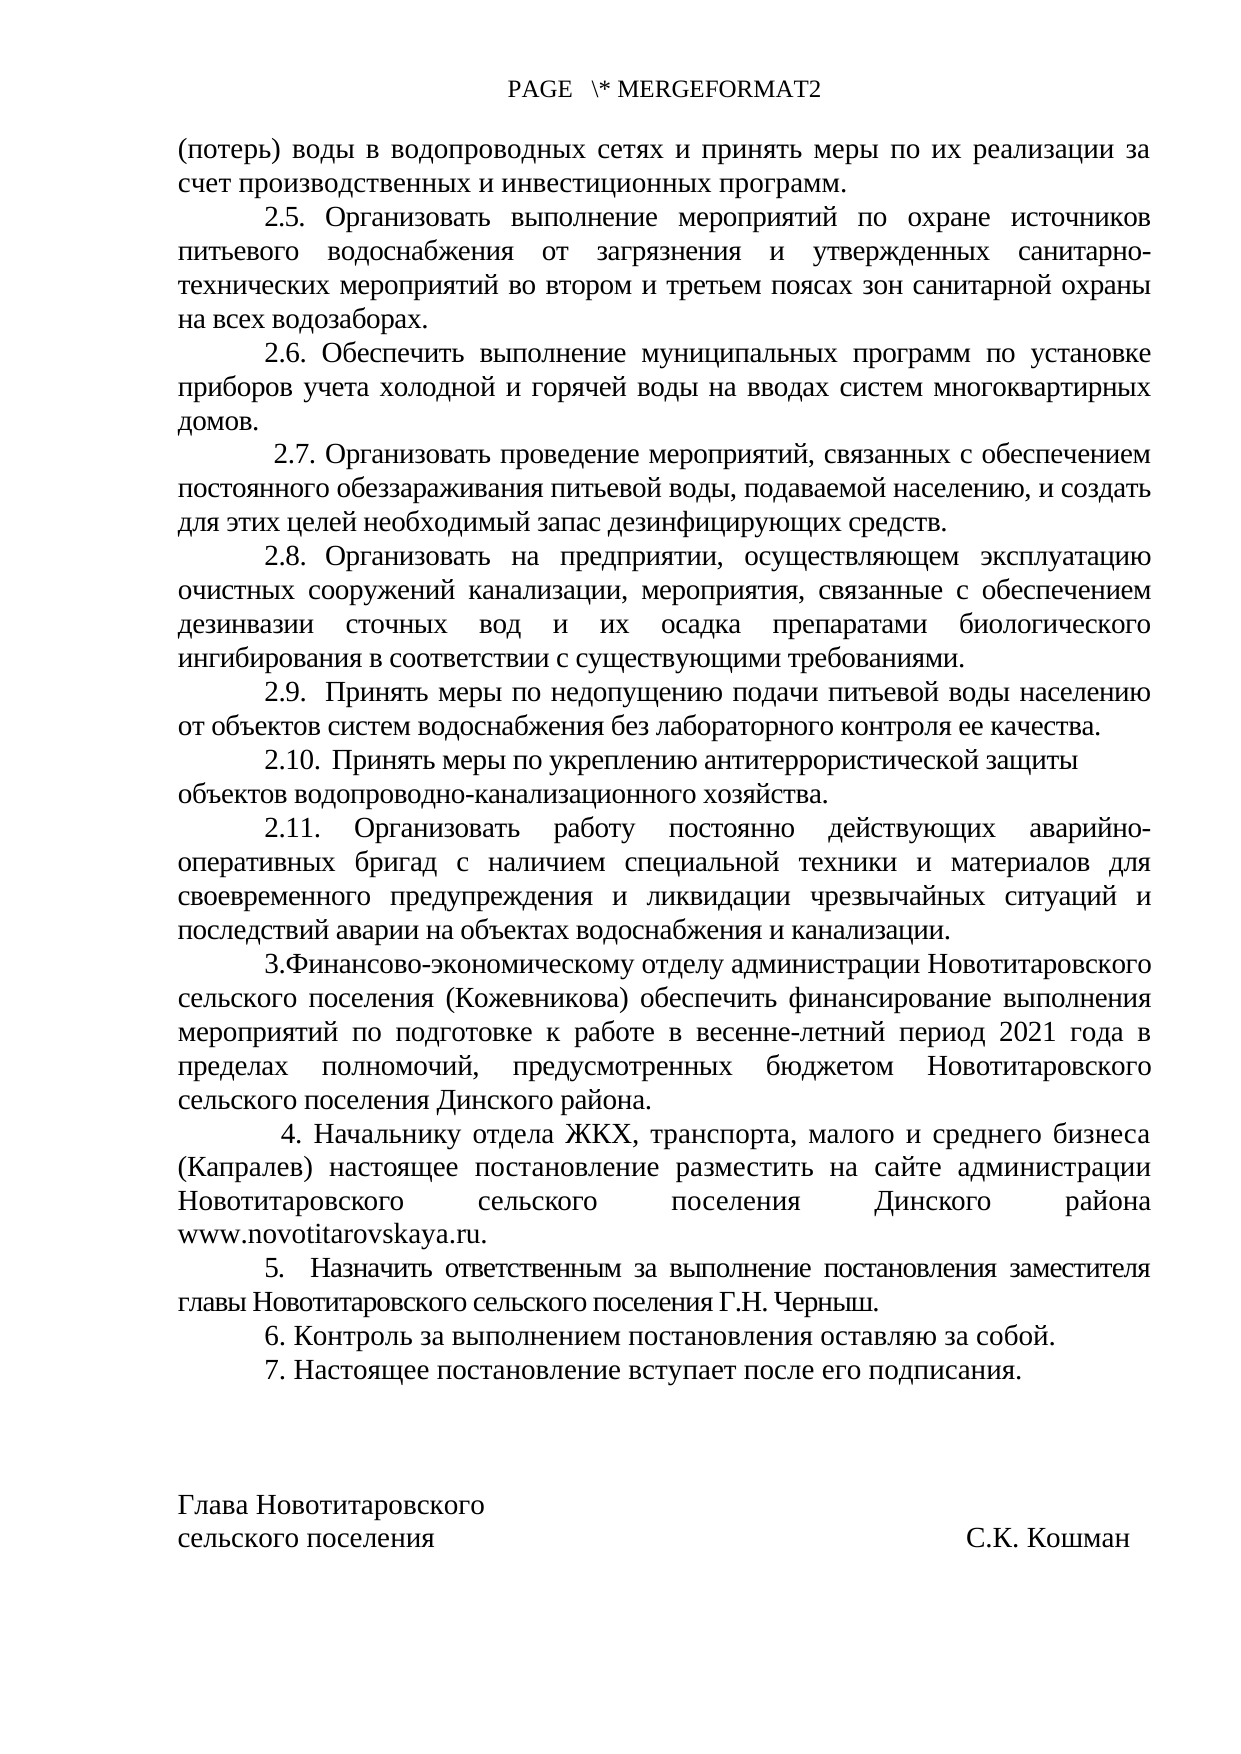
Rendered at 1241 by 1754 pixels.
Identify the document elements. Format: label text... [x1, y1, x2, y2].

text 2.10. Принять меры по укреплению антитеррористической защиты [178, 742, 1152, 776]
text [178, 131, 1152, 199]
text 2.11. Организовать работу постоянно действующих аварийно-оперативных бригад с наличием специальной техники и материалов для своевременного предупреждения и ликвидации чрезвычайных ситуаций и последствий аварии на объектах водоснабжения и канализации. [177, 810, 1152, 946]
text Глава Новотитаровского [177, 1487, 1152, 1521]
text сельского поселения С.К. Кошман [177, 1521, 1152, 1554]
text 2.9. Принять меры по недопущению подачи питьевой воды населению от объектов систем водоснабжения без лабораторного контроля ее качества. [178, 674, 1152, 742]
text 7. Настоящее постановление вступает после его подписания. [178, 1352, 1152, 1386]
text 6. Контроль за выполнением постановления оставляю за собой. [178, 1318, 1152, 1352]
text объектов водопроводно-канализационного хозяйства. [178, 776, 1152, 810]
text 2.7. Организовать проведение мероприятий, связанных с обеспечением постоянного обеззараживания питьевой воды, подаваемой населению, и создать для этих целей необходимый запас дезинфицирующих средств. [178, 437, 1152, 539]
text 3.Финансово-экономическому отделу администрации Новотитаровского сельского поселения (Кожевникова) обеспечить финансирование выполнения мероприятий по подготовке к работе в весенне-летний период 2021 года в пределах полномочий, предусмотренных бюджетом Новотитаровского сельского поселения Динского района. [178, 946, 1152, 1116]
text 2.5. Организовать выполнение мероприятий по охране источников питьевого водоснабжения от загрязнения и утвержденных санитарно-технических мероприятий во втором и третьем поясах зон санитарной охраны на всех водозаборах. [178, 199, 1152, 335]
text 5. Назначить ответственным за выполнение постановления заместителя главы Новотитаровского сельского поселения Г.Н. Черныш. [178, 1250, 1152, 1318]
text 2.6. Обеспечить выполнение муниципальных программ по установке приборов учета холодной и горячей воды на вводах систем многоквартирных домов. [178, 335, 1152, 437]
text 2.8. Организовать на предприятии, осуществляющем эксплуатацию очистных сооружений канализации, мероприятия, связанные с обеспечением дезинвазии сточных вод и их осадка препаратами биологического ингибирования в соответствии с существующими требованиями. [178, 539, 1152, 674]
list 4. Начальнику отдела ЖКХ, транспорта, малого и среднего бизнеса (Капралев) настоящее постановление разместить на сайте администрации Новотитаровского сельского поселения Динского района www.novotitarovskaya.ru. [177, 1116, 1152, 1250]
